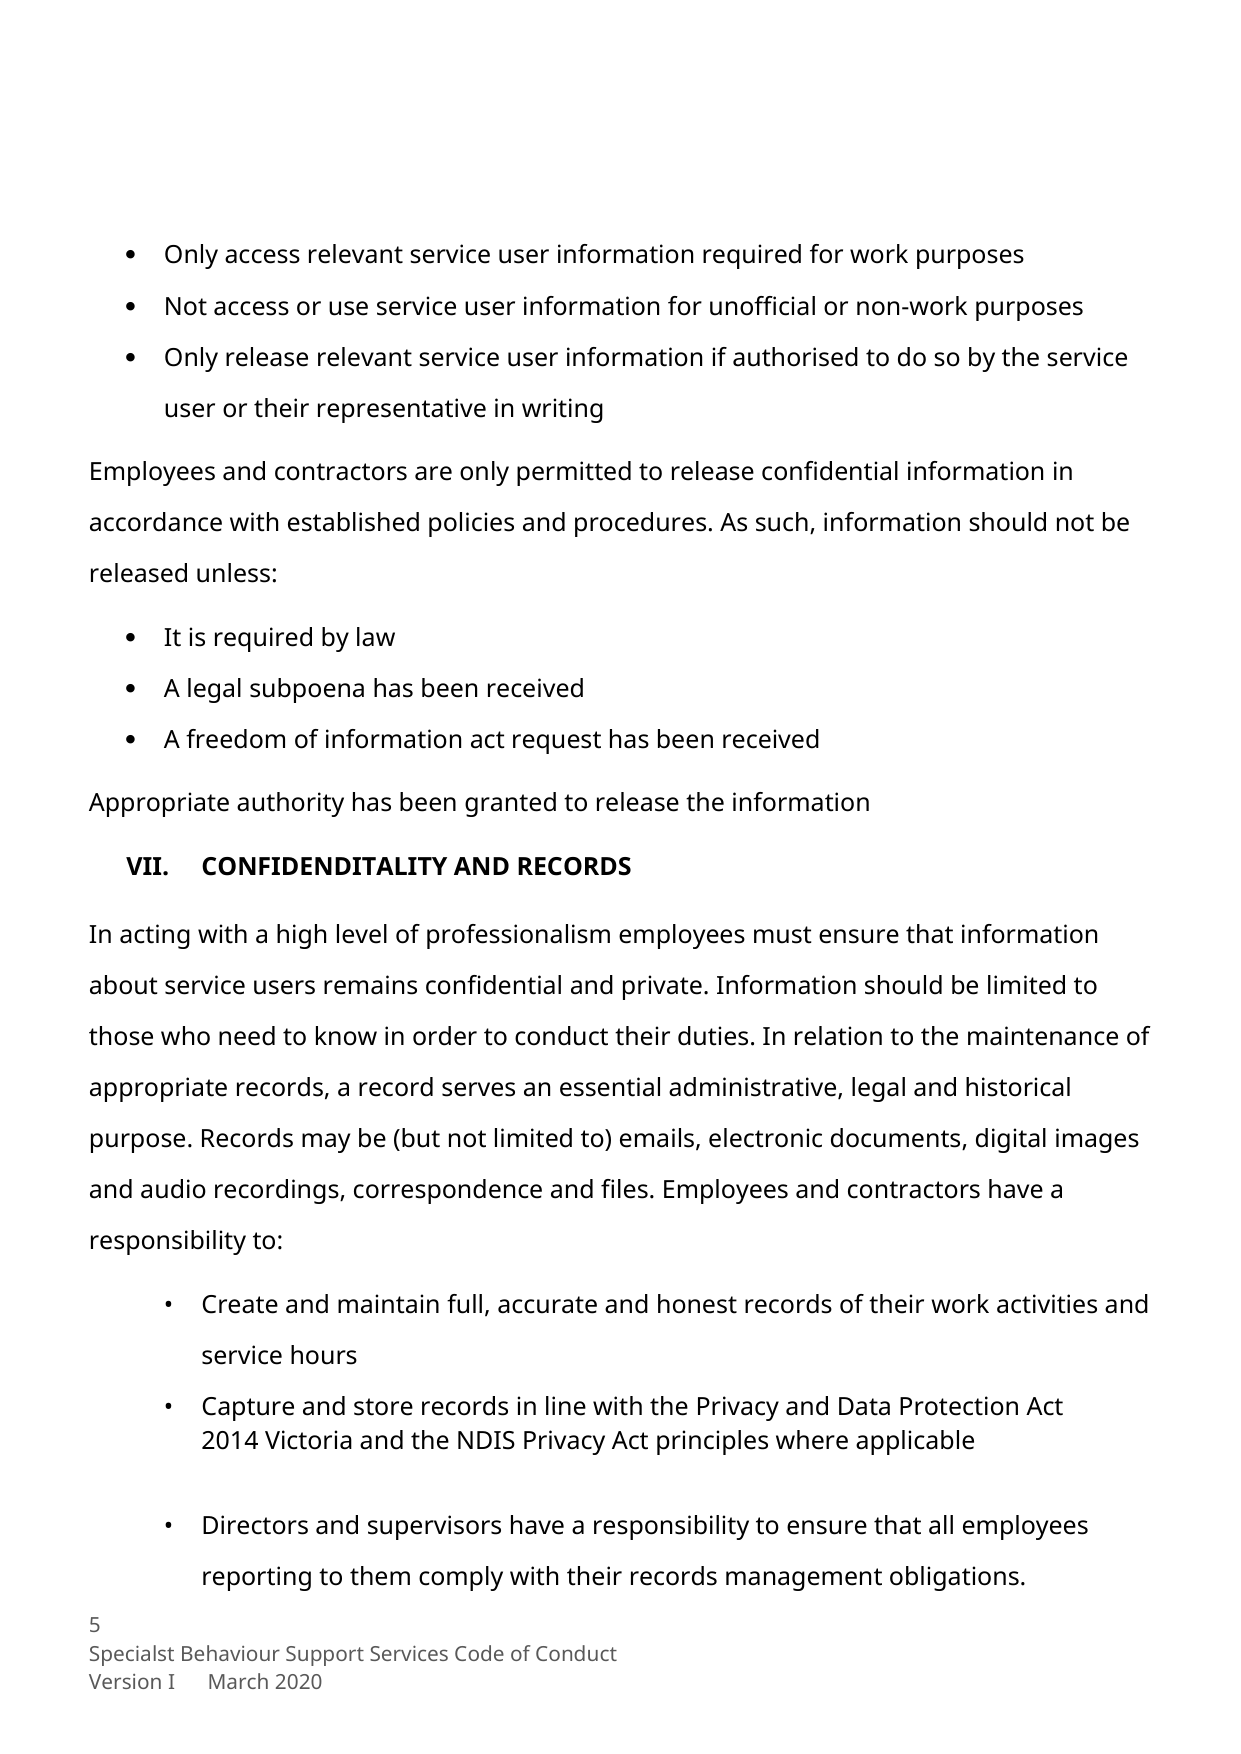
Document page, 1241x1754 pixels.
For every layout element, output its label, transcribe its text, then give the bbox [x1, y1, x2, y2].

text In acting with a high level of professionalism employees must ensure that information about service users remains confidential and private. Information should be limited to those who need to know in order to conduct their duties. In relation to the maintenance of appropriate records, a record serves an essential administrative, legal and historical purpose. Records may be (but not limited to) emails, electronic documents, digital images and audio recordings, correspondence and files. Employees and contractors have a responsibility to: [89, 917, 1152, 1257]
list Only release relevant service user information if authorised to do so by the service user or their representative in writing [126, 339, 1152, 424]
list Create and maintain full, accurate and honest records of their work activities and service hours [164, 1286, 1152, 1372]
list Only access relevant service user information required for work purposes [126, 237, 1152, 271]
list A freedom of information act request has been received [126, 721, 1152, 756]
list It is required by law [126, 619, 1152, 653]
list Not access or use service user information for unofficial or non-work purposes [126, 288, 1152, 322]
list Capture and store records in line with the Privacy and Data Protection Act 2014 Victoria and the NDIS Privacy Act principles where applicable [164, 1388, 1152, 1457]
text Appropriate authority has been granted to release the information [89, 785, 1152, 819]
text Employees and contractors are only permitted to release confidential information in accordance with established policies and procedures. As such, information should not be released unless: [89, 454, 1152, 590]
list Directors and supervisors have a responsibility to ensure that all employees reporting to them comply with their records management obligations. [164, 1508, 1152, 1593]
list CONFIDENDITALITY AND RECORDS [126, 848, 1152, 883]
list A legal subpoena has been received [126, 670, 1152, 704]
